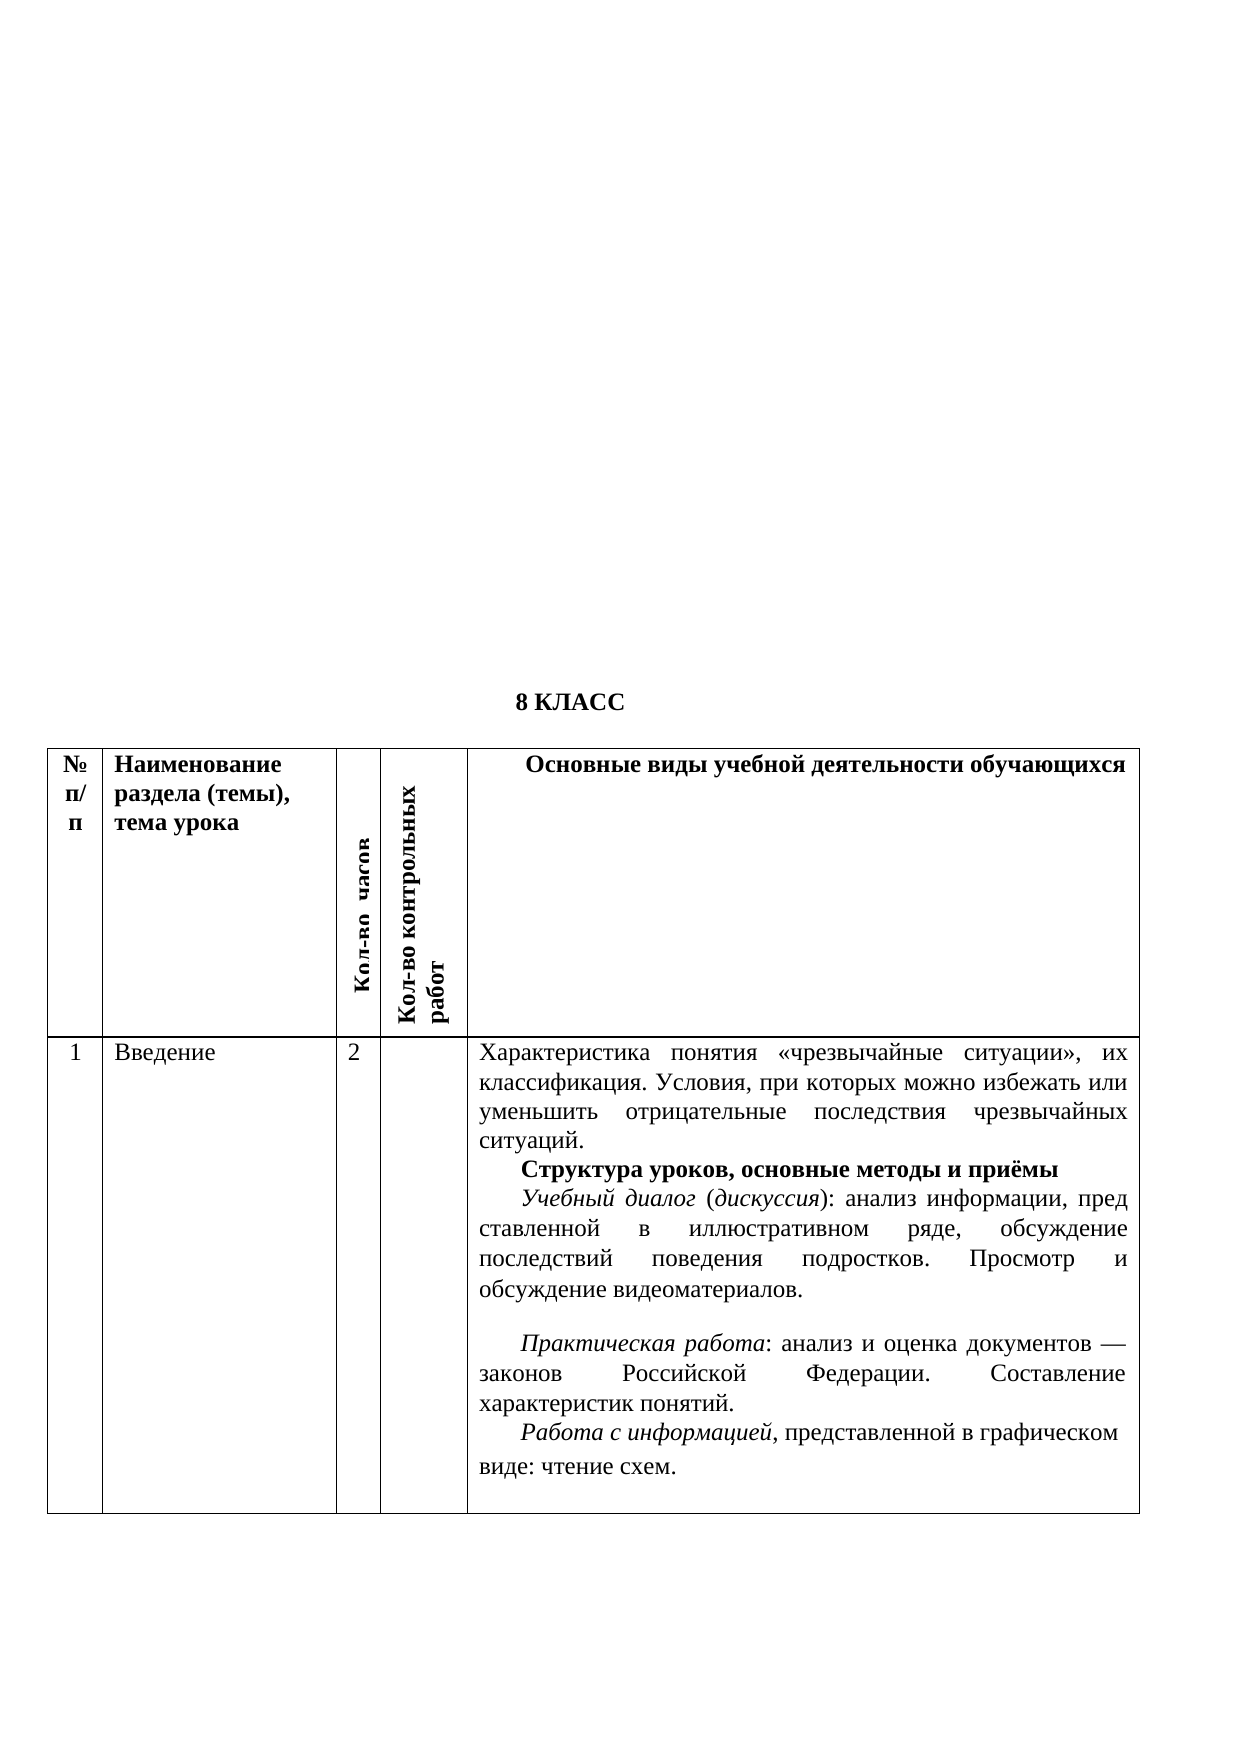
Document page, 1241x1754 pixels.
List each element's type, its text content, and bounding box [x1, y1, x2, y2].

table_header № п/п [48, 749, 102, 1036]
table_cell Характеристика понятия «чрезвычайные ситуации», их классификация. Условия, при которых можно избежать или уменьшить отрицательные последствия чрезвычайных ситуаций. Структура уроков, основные методы и приёмы Учебный диалог (дискуссия): анализ информации, пред­ ставленной в иллюстративном ряде, обсуждение последствий поведения подростков. Просмотр и обсуждение видеоматериалов. Практическая работа: анализ и оценка документов — законов Российской Федерации. Составление характеристик понятий. Работа с информацией, представленной в графическом виде: чтение схем. [468, 1038, 1139, 1513]
table_header Кол-во часов часов [337, 749, 380, 1036]
table_header Наименование раздела (темы), тема урока [103, 749, 336, 1036]
table_cell 2 [337, 1038, 380, 1513]
table_header Кол-во контрольных работ [381, 749, 467, 1036]
table_header Основные виды учебной деятельности обучающихся [468, 749, 1139, 1036]
text 8 КЛАСС [59, 687, 1137, 715]
table_cell Введение [103, 1038, 336, 1513]
table_cell [381, 1038, 467, 1513]
table_cell 1 [48, 1038, 102, 1513]
